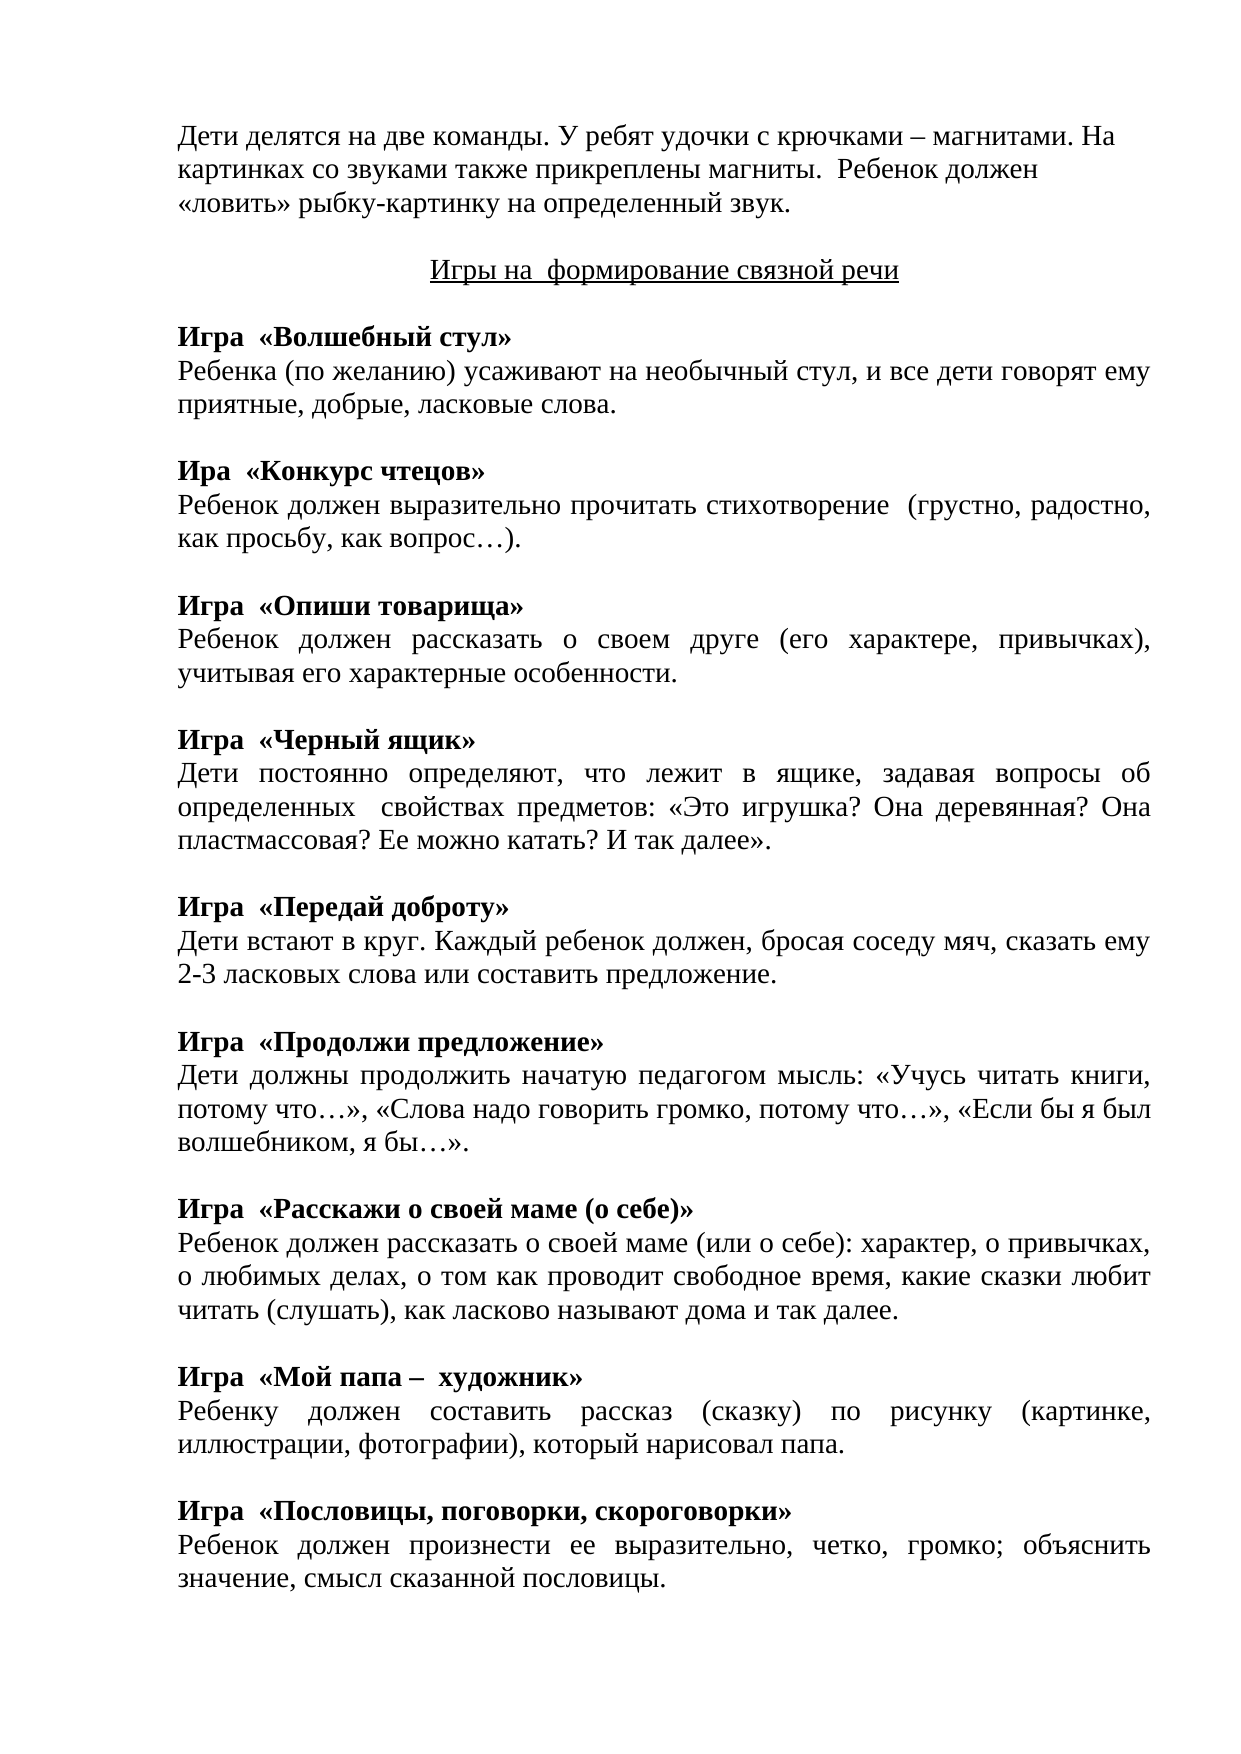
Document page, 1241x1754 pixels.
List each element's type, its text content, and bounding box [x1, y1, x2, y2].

text Ребенка (по желанию) усаживают на необычный стул, и все дети говорят ему приятные, добрые, ласковые слова. [177, 353, 1152, 420]
text Игра «Черный ящик» [177, 722, 1152, 755]
text Ребенок должен выразительно прочитать стихотворение (грустно, радостно, как просьбу, как вопрос…). [177, 487, 1152, 554]
text Игра «Расскажи о своей маме (о себе)» [177, 1191, 1152, 1225]
text Игра «Пословицы, поговорки, скороговорки» [177, 1493, 1152, 1527]
text Дети должны продолжить начатую педагогом мысль: «Учусь читать книги, потому что…», «Слова надо говорить громко, потому что…», «Если бы я был волшебником, я бы…». [177, 1057, 1152, 1158]
text Ира «Конкурс чтецов» [177, 453, 1152, 487]
text Игра «Опиши товарища» [177, 588, 1152, 621]
text Ребенок должен произнести ее выразительно, четко, громко; объяснить значение, смысл сказанной пословицы. [177, 1527, 1152, 1594]
text Ребенок должен рассказать о своей маме (или о себе): характер, о привычках, о любимых делах, о том как проводит свободное время, какие сказки любит читать (слушать), как ласково называют дома и так далее. [177, 1225, 1152, 1326]
text Дети встают в круг. Каждый ребенок должен, бросая соседу мяч, сказать ему 2-3 ласковых слова или составить предложение. [177, 923, 1152, 990]
text Игра «Продолжи предложение» [177, 1024, 1152, 1057]
text Игра «Волшебный стул» [177, 319, 1152, 353]
text Ребенку должен составить рассказ (сказку) по рисунку (картинке, иллюстрации, фотографии), который нарисовал папа. [177, 1393, 1152, 1460]
text Игра «Мой папа – художник» [177, 1359, 1152, 1393]
text Игры на формирование связной речи [177, 252, 1152, 286]
text Игра «Передай доброту» [177, 889, 1152, 923]
text Ребенок должен рассказать о своем друге (его характере, привычках), учитывая его характерные особенности. [177, 621, 1152, 688]
text Дети постоянно определяют, что лежит в ящике, задавая вопросы об определенных свойствах предметов: «Это игрушка? Она деревянная? Она пластмассовая? Ее можно катать? И так далее». [177, 755, 1152, 856]
text Дети делятся на две команды. У ребят удочки с крючками – магнитами. На картинках со звуками также прикреплены магниты. Ребенок должен «ловить» рыбку-картинку на определенный звук. [177, 118, 1152, 219]
